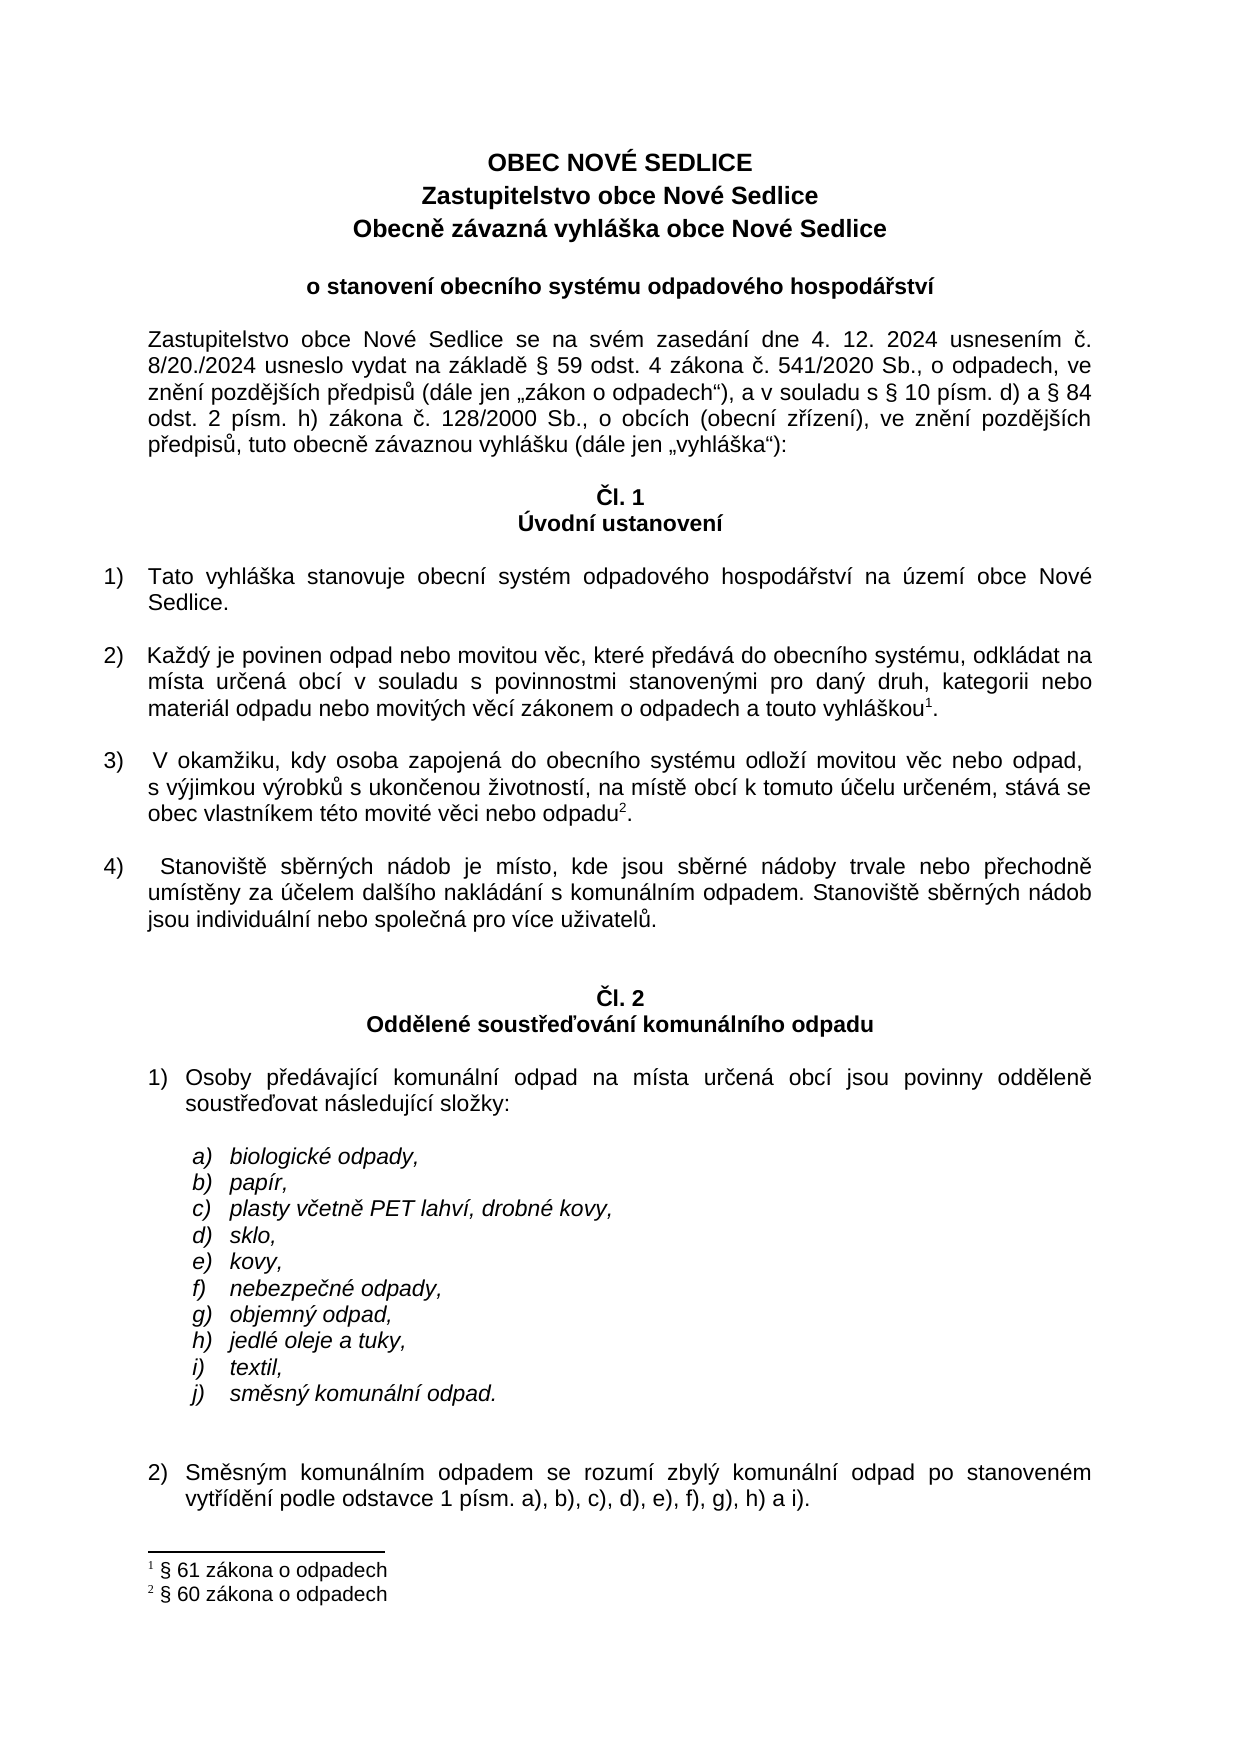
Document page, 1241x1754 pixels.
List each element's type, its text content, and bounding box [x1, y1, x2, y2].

list nebezpečné odpady, [192, 1274, 1093, 1301]
subtitle Úvodní ustanovení [148, 510, 1093, 537]
text Obecně závazná vyhláška obce Nové Sedlice [148, 214, 1093, 242]
list Osoby předávající komunální odpad na místa určená obcí jsou povinny odděleně soustřeďovat následující složky: [148, 1064, 1093, 1116]
text o stanovení obecního systému odpadového hospodářství [148, 273, 1093, 299]
text Zastupitelstvo obce Nové Sedlice [148, 181, 1093, 209]
list V okamžiku, kdy osoba zapojená do obecního systému odloží movitou věc nebo odpad, s výjimkou výrobků s ukončenou životností, na místě obcí k tomuto účelu určeném, stává se obec vlastníkem této movité věci nebo odpadu. [103, 747, 1093, 826]
list Směsným komunálním odpadem se rozumí zbylý komunální odpad po stanoveném vytřídění podle odstavce 1 písm. a), b), c), d), e), f), g), h) a i). [148, 1459, 1093, 1512]
list biologické odpady, [192, 1143, 1093, 1169]
list sklo, [192, 1222, 1093, 1248]
text Zastupitelstvo obce Nové Sedlice se na svém zasedání dne 4. 12. 2024 usnesením č. 8/20./2024 usneslo vydat na základě § 59 odst. 4 zákona č. 541/2020 Sb., o odpadech, ve znění pozdějších předpisů (dále jen „zákon o odpadech“), a v souladu s § 10 písm. d) a § 84 odst. 2 písm. h) zákona č. 128/2000 Sb., o obcích (obecní zřízení), ve znění pozdějších předpisů, tuto obecně závaznou vyhlášku (dále jen „vyhláška“): [148, 326, 1093, 457]
list plasty včetně PET lahví, drobné kovy, [192, 1195, 1093, 1222]
text Oddělené soustřeďování komunálního odpadu [148, 1011, 1093, 1037]
list jedlé oleje a tuky, [192, 1327, 1093, 1353]
text Čl. 1 [148, 484, 1093, 510]
list Každý je povinen odpad nebo movitou věc, které předává do obecního systému, odkládat na místa určená obcí v souladu s povinnostmi stanovenými pro daný druh, kategorii nebo materiál odpadu nebo movitých věcí zákonem o odpadech a touto vyhláškou. [103, 642, 1093, 721]
list směsný komunální odpad. [192, 1380, 1093, 1406]
list kovy, [192, 1248, 1093, 1274]
text Čl. 2 [148, 984, 1093, 1011]
text OBEC NOVÉ SEDLICE [148, 148, 1093, 176]
list Stanoviště sběrných nádob je místo, kde jsou sběrné nádoby trvale nebo přechodně umístěny za účelem dalšího nakládání s komunálním odpadem. Stanoviště sběrných nádob jsou individuální nebo společná pro více uživatelů. [103, 853, 1093, 932]
list textil, [192, 1353, 1093, 1380]
list Tato vyhláška stanovuje obecní systém odpadového hospodářství na území obce Nové Sedlice. [103, 563, 1093, 616]
list papír, [192, 1169, 1093, 1195]
list objemný odpad, [192, 1301, 1093, 1327]
